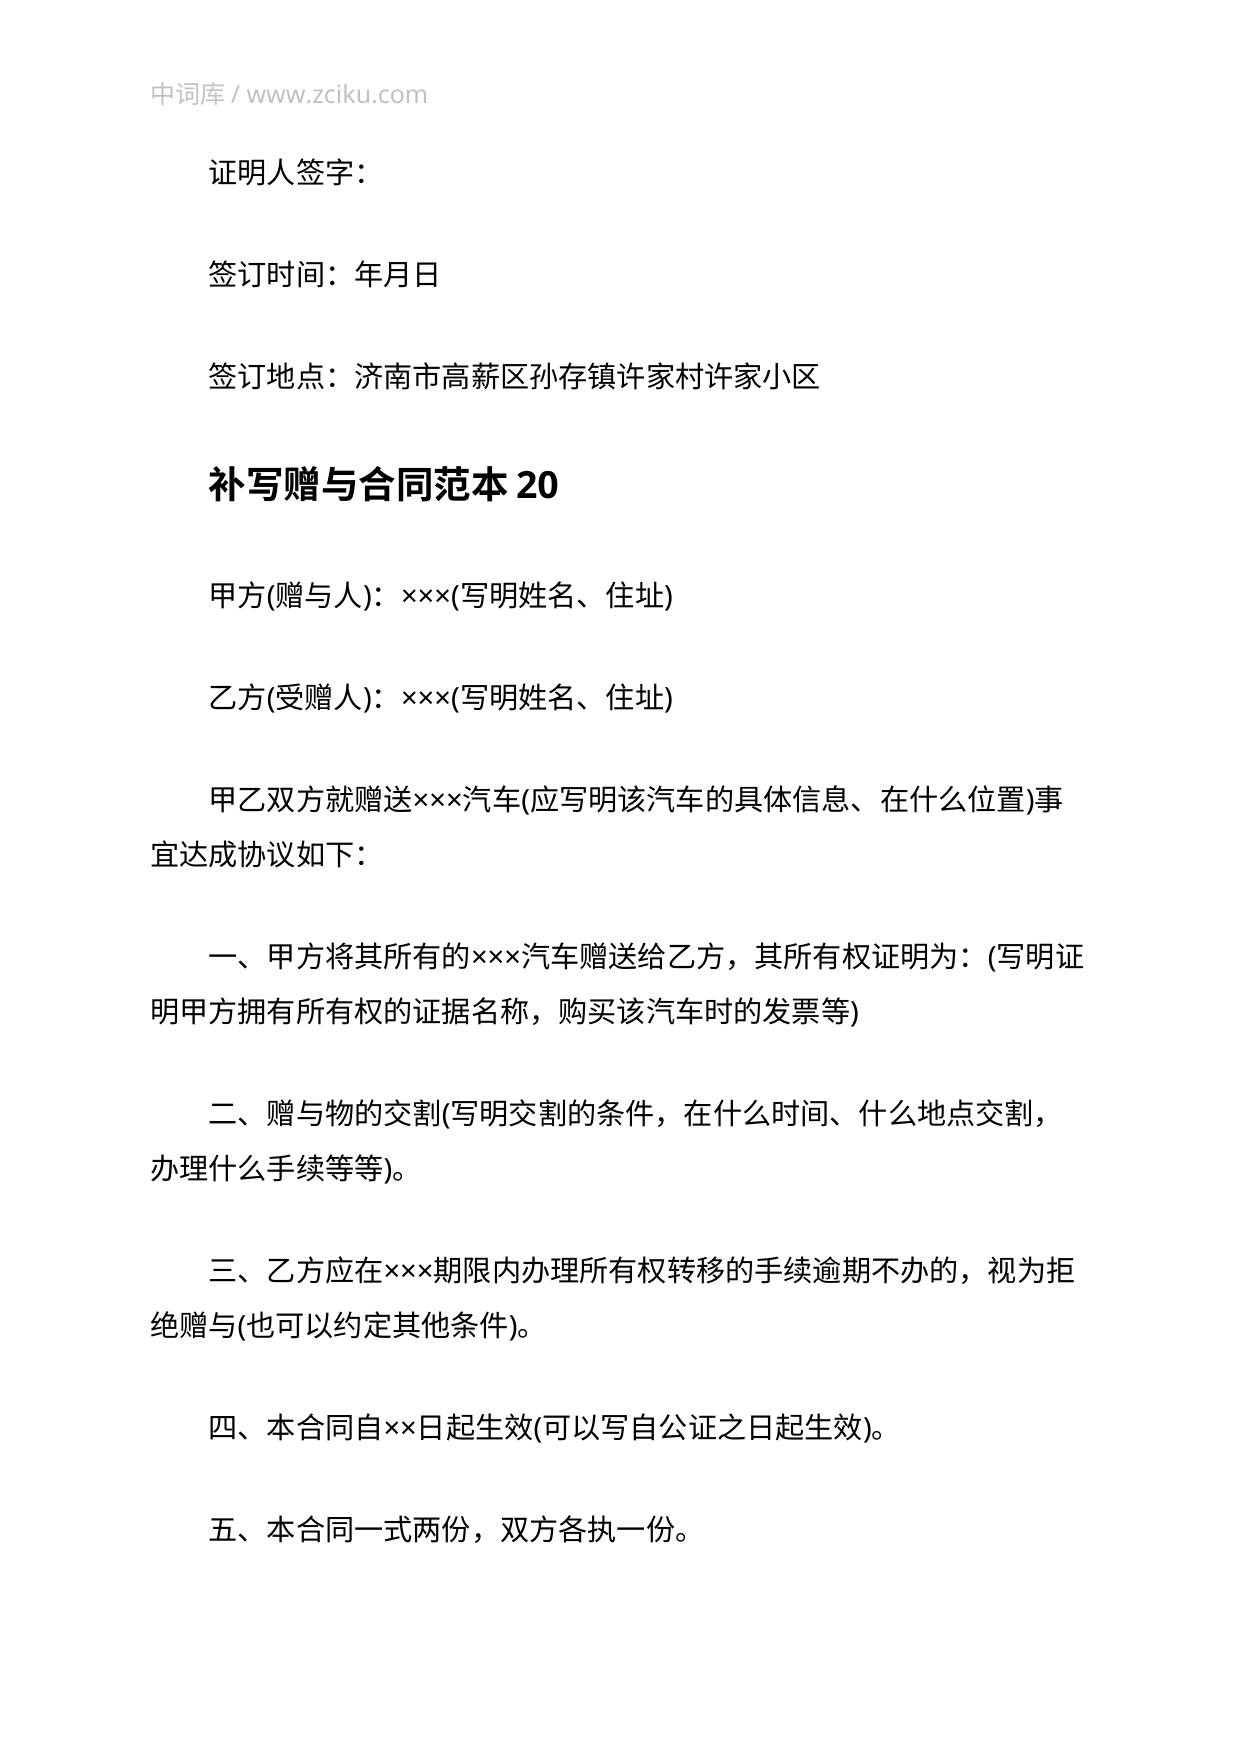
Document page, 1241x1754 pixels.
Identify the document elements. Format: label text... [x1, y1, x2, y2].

text 甲乙双方就赠送×××汽车(应写明该汽车的具体信息、在什么位置)事宜达成协议如下： [150, 777, 1090, 874]
text 四、本合同自××日起生效(可以写自公证之日起生效)。 [150, 1404, 1090, 1447]
text 一、甲方将其所有的×××汽车赠送给乙方，其所有权证明为：(写明证明甲方拥有所有权的证据名称，购买该汽车时的发票等) [150, 934, 1090, 1031]
text 签订时间：年月日 [150, 252, 1090, 294]
text 签订地点：济南市高薪区孙存镇许家村许家小区 [150, 353, 1090, 396]
text 五、本合同一式两份，双方各执一份。 [150, 1507, 1090, 1549]
text 证明人签字： [150, 150, 1090, 192]
text 甲方(赠与人)：×××(写明姓名、住址) [150, 573, 1090, 615]
text 乙方(受赠人)：×××(写明姓名、住址) [150, 675, 1090, 717]
text 二、赠与物的交割(写明交割的条件，在什么时间、什么地点交割，办理什么手续等等)。 [150, 1091, 1090, 1188]
text 三、乙方应在×××期限内办理所有权转移的手续逾期不办的，视为拒绝赠与(也可以约定其他条件)。 [150, 1248, 1090, 1345]
text 补写赠与合同范本20 [150, 455, 1090, 510]
